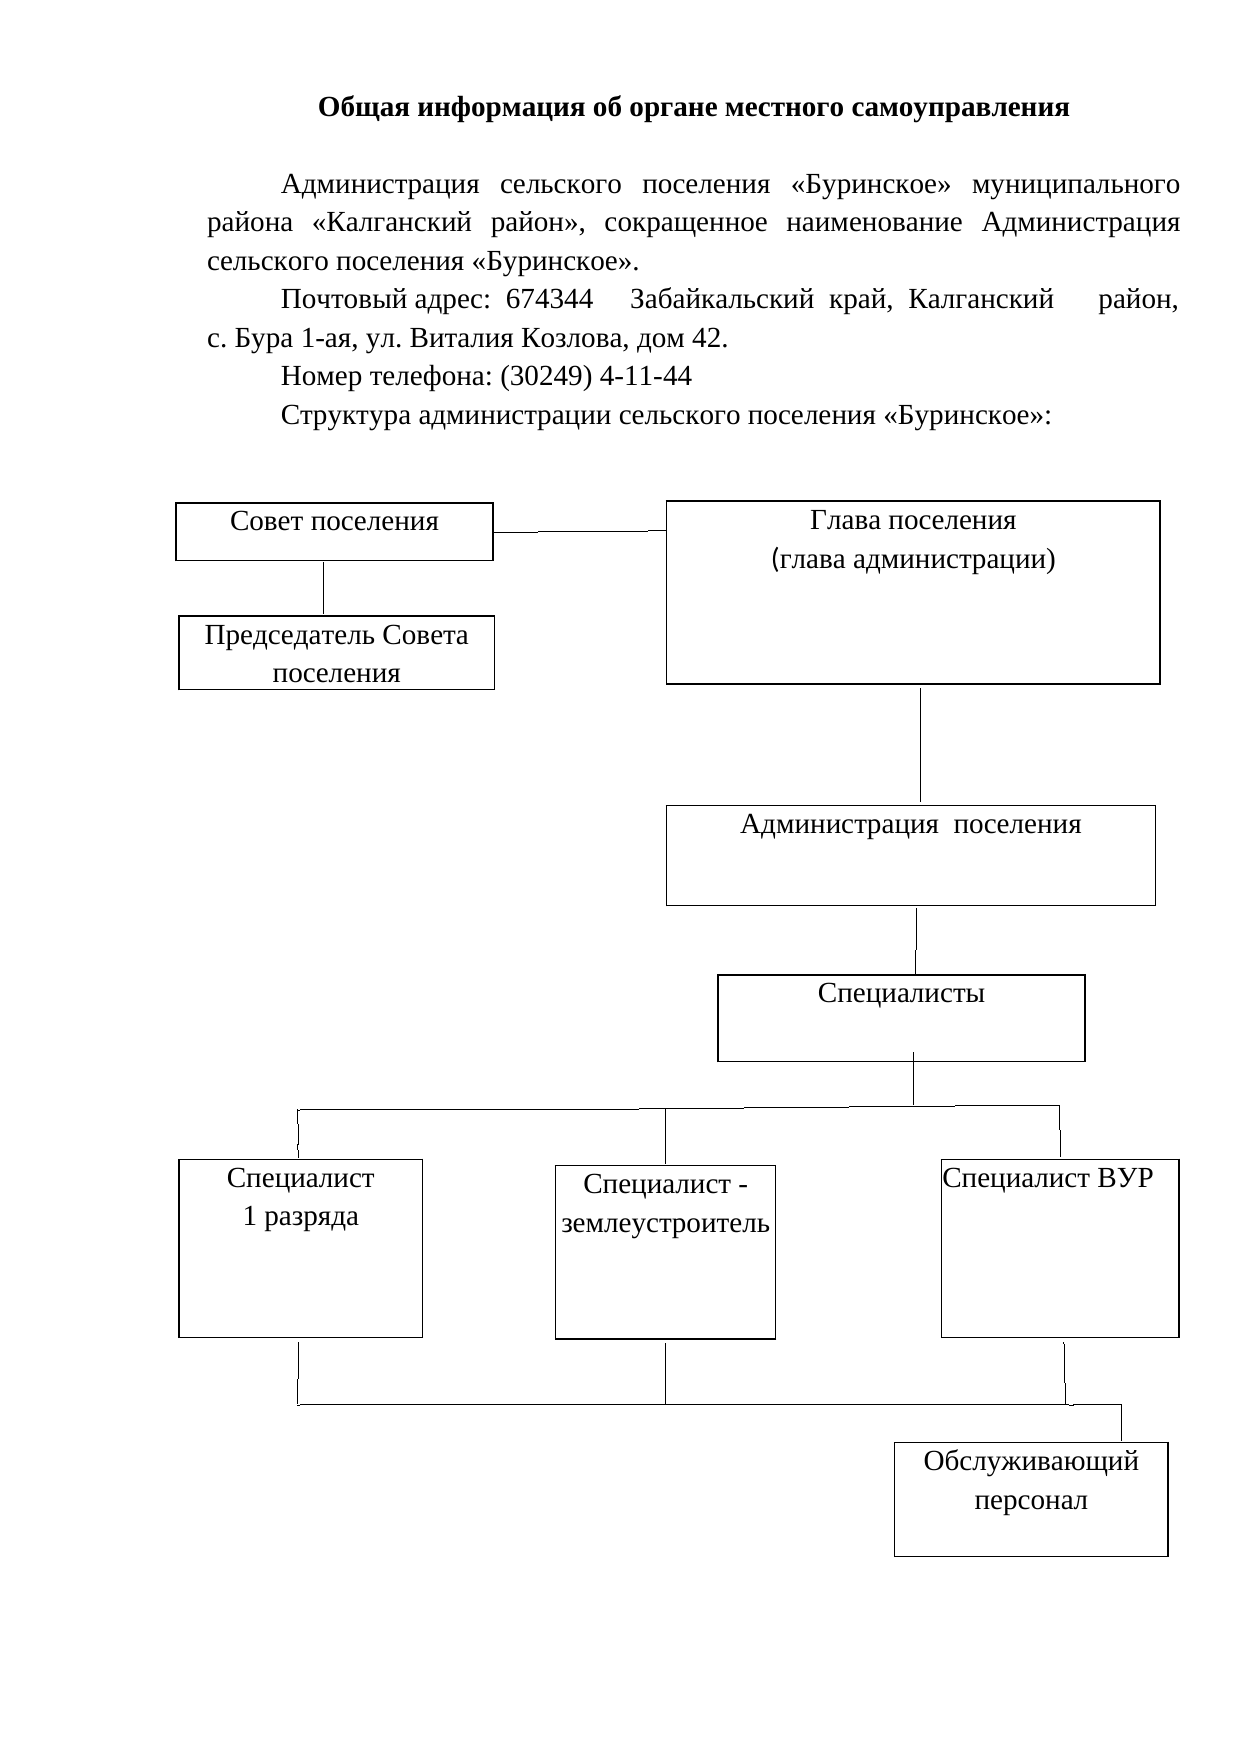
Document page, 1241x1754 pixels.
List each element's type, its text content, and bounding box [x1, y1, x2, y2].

text Администрация сельского поселения «Буринское» муниципального района «Калганский район», сокращенное наименование Администрация сельского поселения «Буринское». [207, 166, 1181, 276]
text Общая информация об органе местного самоуправления [207, 89, 1181, 122]
text Почтовый адрес: 674344 Забайкальский край, Калганский район, с. Бура 1-ая, ул. Виталия Козлова, дом 42. [207, 281, 1181, 353]
text Структура администрации сельского поселения «Буринское»: [207, 397, 1181, 431]
text Номер телефона: (30249) 4-11-44 [207, 358, 1181, 392]
